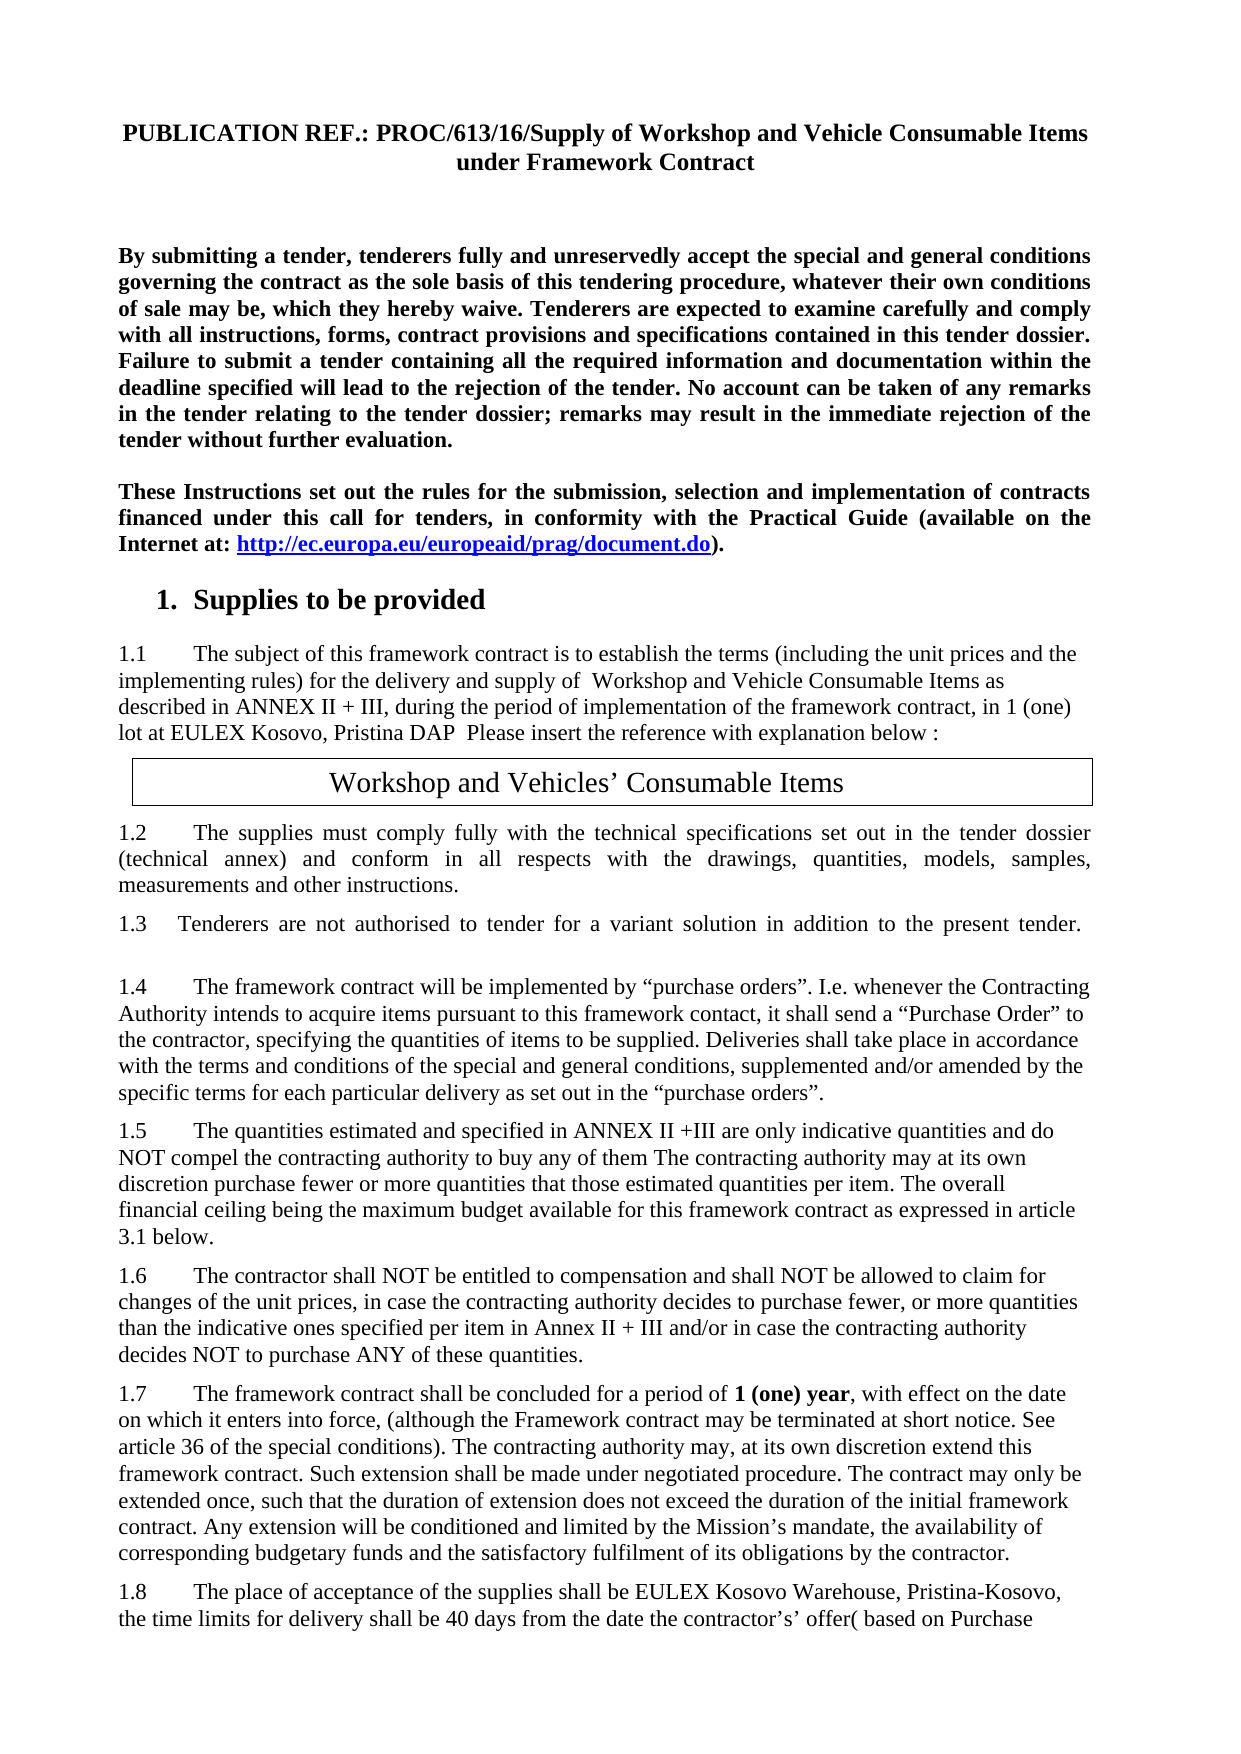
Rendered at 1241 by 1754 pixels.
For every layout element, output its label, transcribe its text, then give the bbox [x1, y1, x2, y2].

text 1.5 The quantities estimated and specified in ANNEX II +III are only indicative quantities and do NOT compel the contracting authority to buy any of them The contracting authority may at its own discretion purchase fewer or more quantities that those estimated quantities per item. The overall financial ceiling being the maximum budget available for this framework contract as expressed in article 3.1 below. [118, 1117, 1092, 1249]
text By submitting a tender, tenderers fully and unreservedly accept the special and general conditions governing the contract as the sole basis of this tendering procedure, whatever their own conditions of sale may be, which they hereby waive. Tenderers are expected to examine carefully and comply with all instructions, forms, contract provisions and specifications contained in this tender dossier. Failure to submit a tender containing all the required information and documentation within the deadline specified will lead to the rejection of the tender. No account can be taken of any remarks in the tender relating to the tender dossier; remarks may result in the immediate rejection of the tender without further evaluation. [118, 242, 1092, 453]
table_header [133, 759, 281, 805]
table_header Workshop and Vehicles’ Consumable Items [281, 759, 1092, 805]
list Supplies to be provided [156, 582, 1092, 615]
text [118, 1578, 1092, 1631]
text 1.1 The subject of this framework contract is to establish the terms (including the unit prices and the implementing rules) for the delivery and supply of Workshop and Vehicle Consumable Items as described in ANNEX II + III, during the period of implementation of the framework contract, in 1 (one) lot at EULEX Kosovo, Pristina DAP Please insert the reference with explanation below : [118, 640, 1092, 746]
text These Instructions set out the rules for the submission, selection and implementation of contracts financed under this call for tenders, in conformity with the Practical Guide (available on the Internet at: http://ec.europa.eu/europeaid/prag/document.do). [118, 478, 1092, 557]
text 1.4 The framework contract will be implemented by “purchase orders”. I.e. whenever the Contracting Authority intends to acquire items pursuant to this framework contact, it shall send a “Purchase Order” to the contractor, specifying the quantities of items to be supplied. Deliveries shall take place in accordance with the terms and conditions of the special and general conditions, supplemented and/or amended by the specific terms for each particular delivery as set out in the “purchase orders”. [118, 973, 1092, 1105]
subtitle 1.3 Tenderers are not authorised to tender for a variant solution in addition to the present tender. [118, 910, 1092, 961]
text 1.6 The contractor shall NOT be entitled to compensation and shall NOT be allowed to claim for changes of the unit prices, in case the contracting authority decides to purchase fewer, or more quantities than the indicative ones specified per item in Annex II + III and/or in case the contracting authority decides NOT to purchase ANY of these quantities. [118, 1262, 1092, 1367]
text 1.7 The framework contract shall be concluded for a period of 1 (one) year, with effect on the date on which it enters into force, (although the Framework contract may be terminated at short notice. See article 36 of the special conditions). The contracting authority may, at its own discretion extend this framework contract. Such extension shall be made under negotiated procedure. The contract may only be extended once, such that the duration of extension does not exceed the duration of the initial framework contract. Any extension will be conditioned and limited by the Mission’s mandate, the availability of corresponding budgetary funds and the satisfactory fulfilment of its obligations by the contractor. [118, 1380, 1092, 1566]
text PUBLICATION REF.: PROC/613/16/Supply of Workshop and Vehicle Consumable Items under Framework Contract [118, 118, 1092, 176]
list The supplies must comply fully with the technical specifications set out in the tender dossier (technical annex) and conform in all respects with the drawings, quantities, models, samples, measurements and other instructions. [118, 819, 1092, 898]
